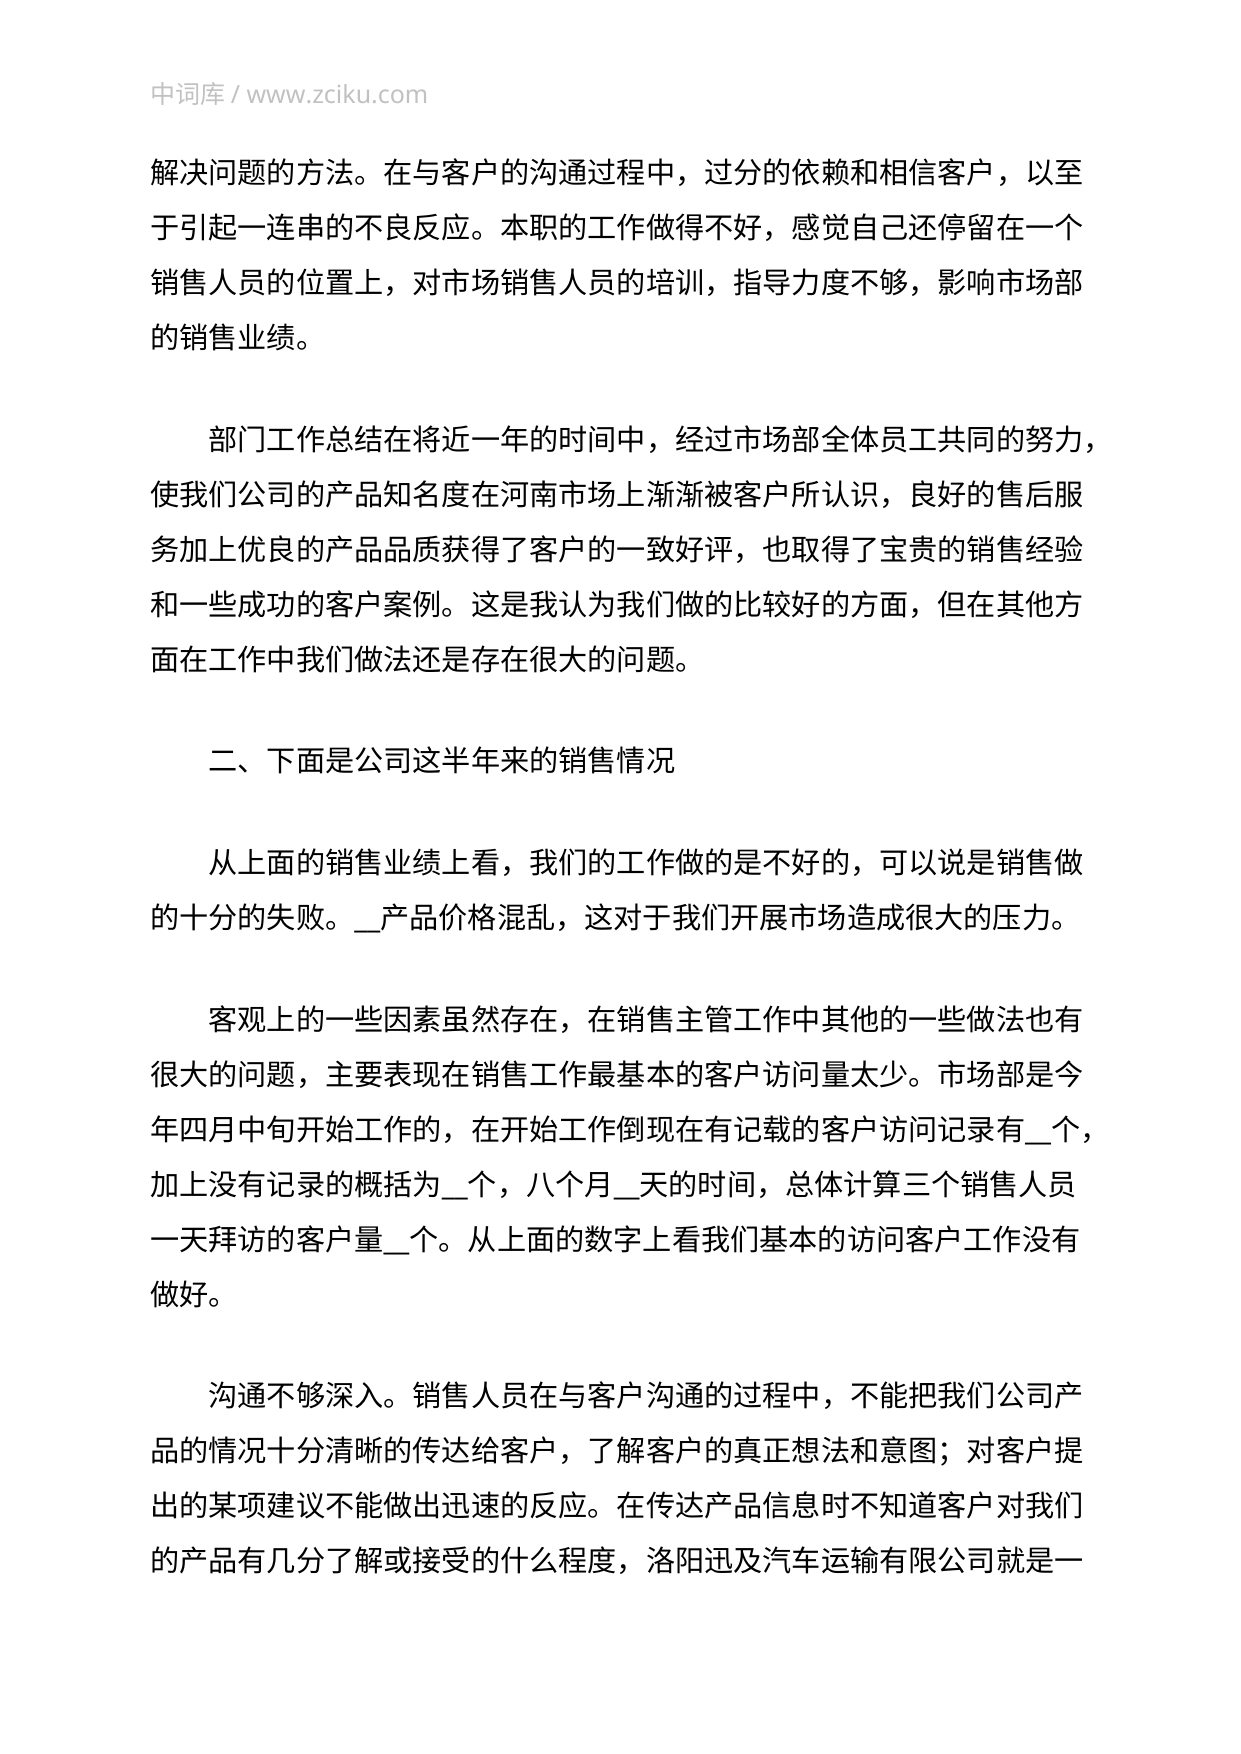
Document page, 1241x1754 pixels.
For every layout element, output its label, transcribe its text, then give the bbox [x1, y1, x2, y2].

text 从上面的销售业绩上看，我们的工作做的是不好的，可以说是销售做的十分的失败。__产品价格混乱，这对于我们开展市场造成很大的压力。 [150, 839, 1090, 937]
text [150, 1373, 1090, 1580]
text 部门工作总结在将近一年的时间中，经过市场部全体员工共同的努力，使我们公司的产品知名度在河南市场上渐渐被客户所认识，良好的售后服务加上优良的产品品质获得了客户的一致好评，也取得了宝贵的销售经验和一些成功的客户案例。这是我认为我们做的比较好的方面，但在其他方面在工作中我们做法还是存在很大的问题。 [150, 416, 1090, 678]
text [150, 150, 1090, 357]
text 二、下面是公司这半年来的销售情况 [150, 738, 1090, 780]
text 客观上的一些因素虽然存在，在销售主管工作中其他的一些做法也有很大的问题，主要表现在销售工作最基本的客户访问量太少。市场部是今年四月中旬开始工作的，在开始工作倒现在有记载的客户访问记录有__个，加上没有记录的概括为__个，八个月__天的时间，总体计算三个销售人员一天拜访的客户量__个。从上面的数字上看我们基本的访问客户工作没有做好。 [150, 996, 1090, 1313]
